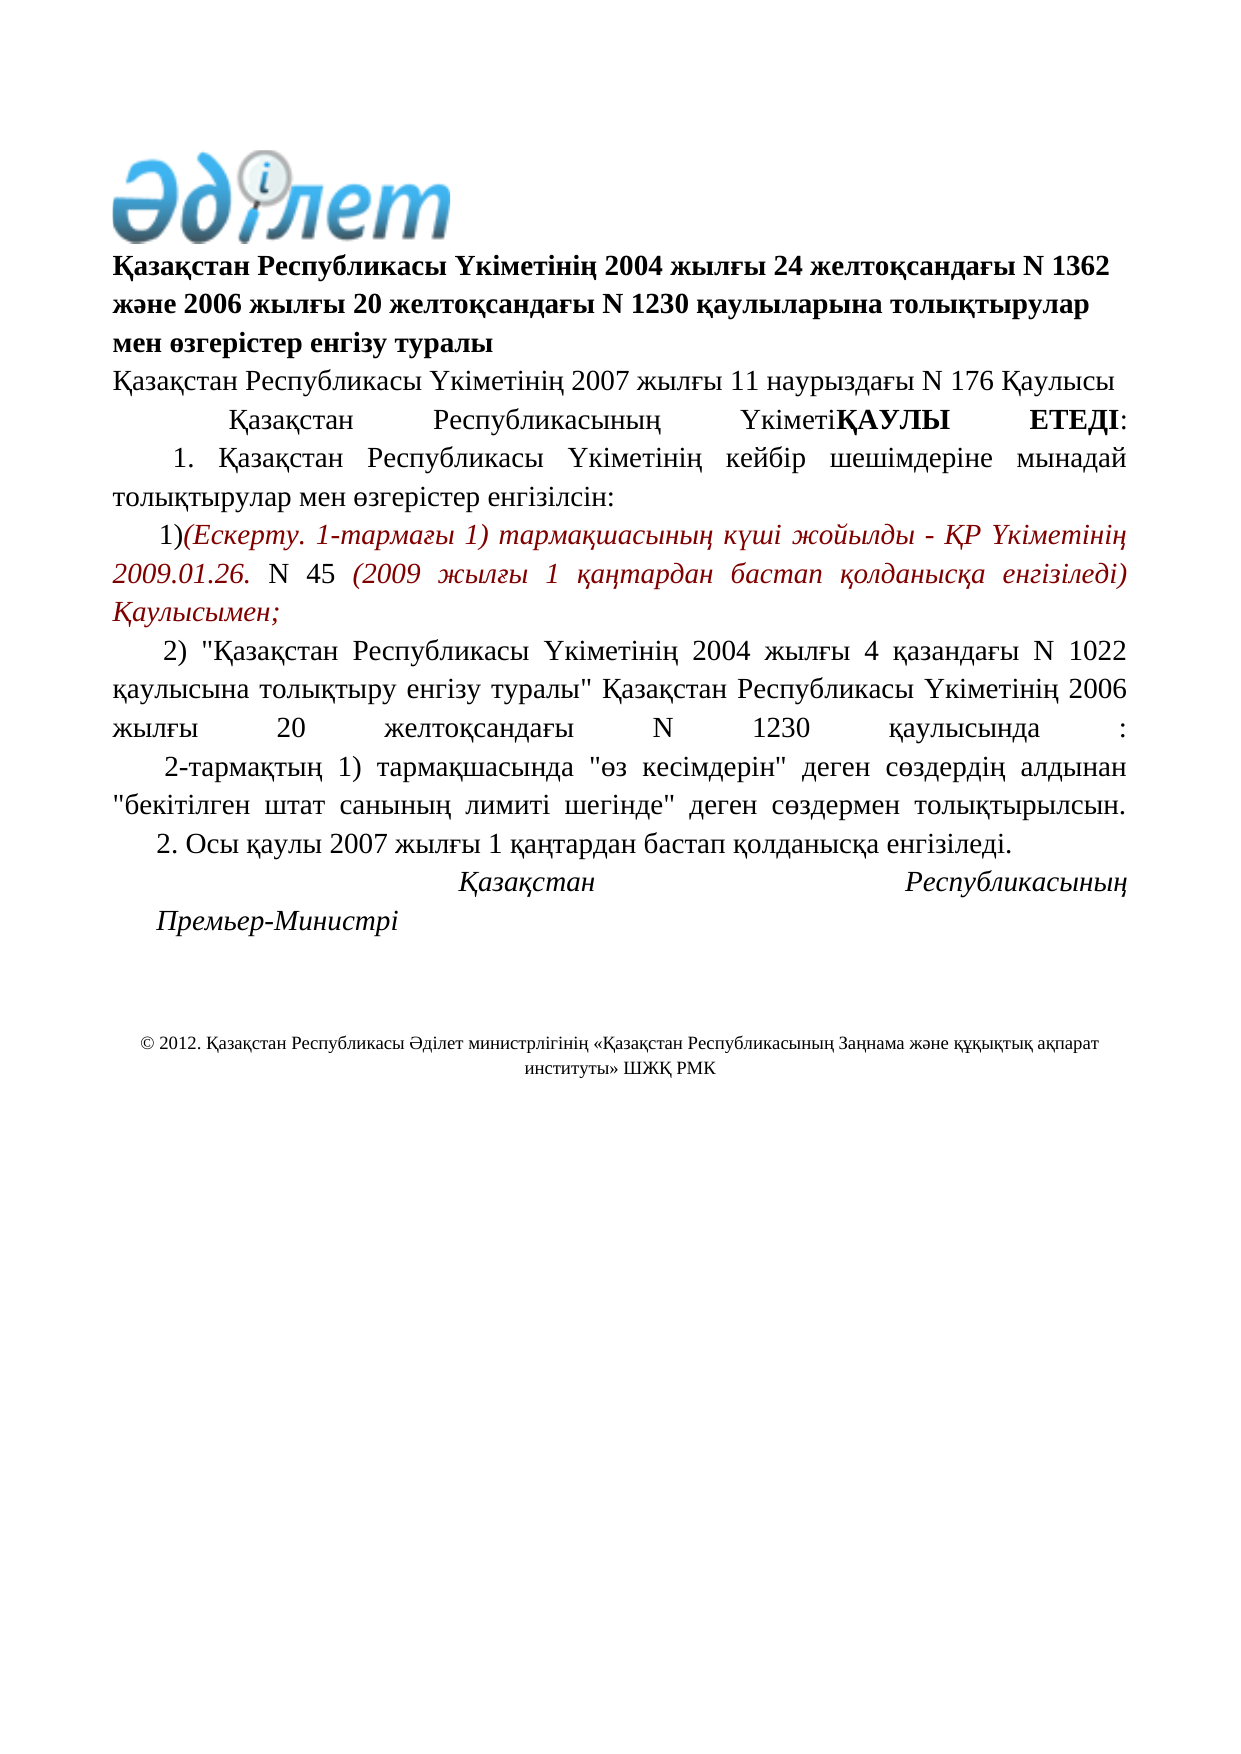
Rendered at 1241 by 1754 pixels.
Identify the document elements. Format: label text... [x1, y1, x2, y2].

text © 2012. Қазақстан Республикасы Әділет министрлігінің «Қазақстан Республикасының Заңнама және құқықтық ақпарат институты» ШЖҚ РМК [112, 1032, 1128, 1078]
text Қазақстан Республикасы Үкіметінің 2007 жылғы 11 наурыздағы N 176 Қаулысы [112, 363, 1128, 397]
text 2) "Қазақстан Республикасы Үкiметiнiң 2004 жылғы 4 қазандағы N 1022 қаулысына толықтыру енгiзу туралы" Қазақстан Республикасы Үкiметiнiң 2006 жылғы 20 желтоқсандағы N 1230 қаулысында : 2-тармақтың 1) тармақшасында "өз кесiмдерiн" деген сөздердiң алдынан "бекiтiлген штат санының лимитi шегiнде" деген сөздермен толықтырылсын. 2. Осы қаулы 2007 жылғы 1 қаңтардан бастап қолданысқа енгiзiледi. [112, 633, 1128, 859]
picture [112, 150, 451, 244]
text Қазақстан Республикасының Премьер-Министрі [112, 864, 1128, 936]
text 1) (Ескерту. 1-тармағы 1) тармақшасының күші жойылды - ҚР Үкіметінің 2009.01.26. N 45 (2009 жылғы 1 қаңтардан бастап қолданысқа енгізіледі) Қаулысымен; [112, 517, 1128, 628]
text Қазақстан Республикасының Үкiметi ҚАУЛЫ ЕТЕДI : 1. Қазақстан Республикасы Үкiметiнiң кейбiр шешiмдерiне мынадай толықтырулар мен өзгерiстер енгiзiлсiн: [112, 402, 1128, 512]
text Қазақстан Республикасы Үкiметiнiң 2004 жылғы 24 желтоқсандағы N 1362 және 2006 жылғы 20 желтоқсандағы N 1230 қаулыларына толықтырулар мен өзгерiстер енгiзу туралы [112, 248, 1128, 358]
